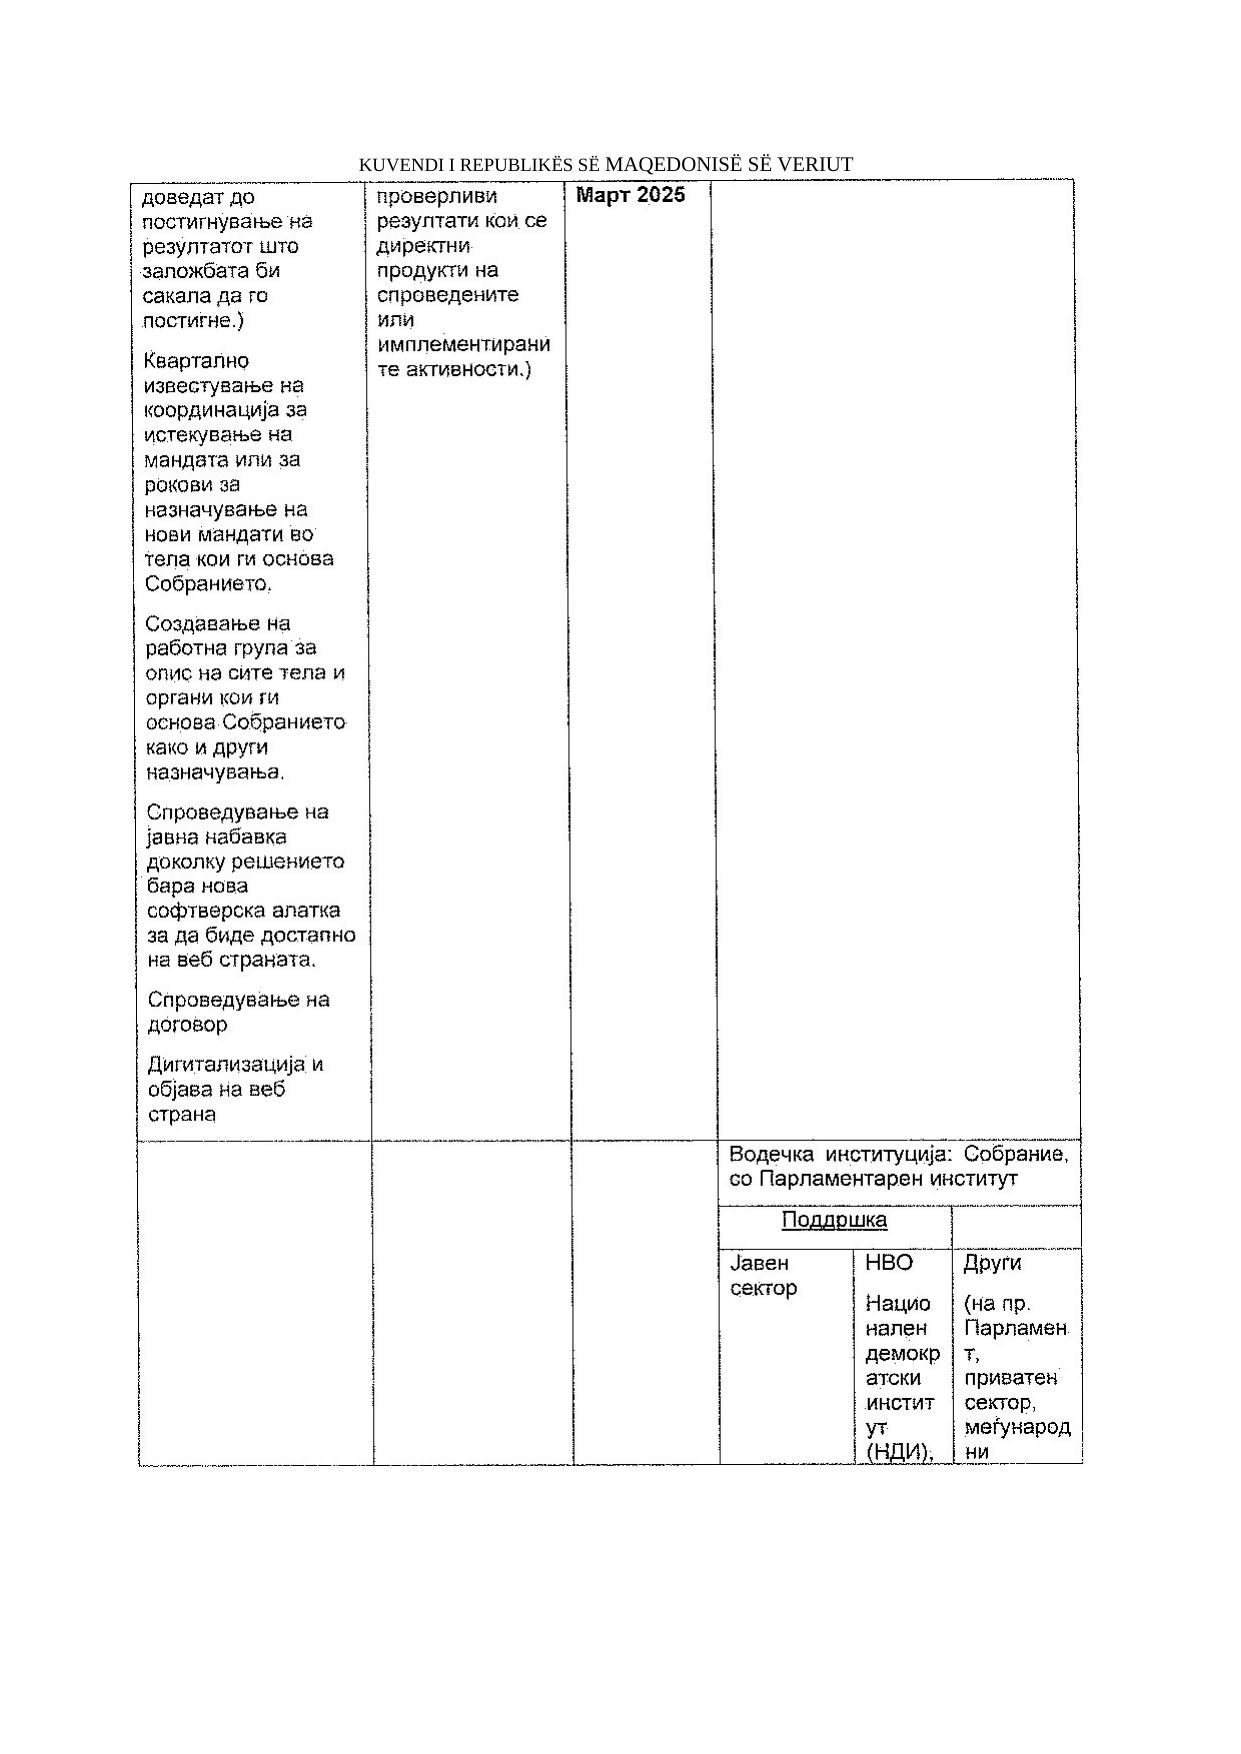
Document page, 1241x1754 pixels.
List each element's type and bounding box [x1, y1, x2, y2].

picture [130, 178, 1084, 1467]
